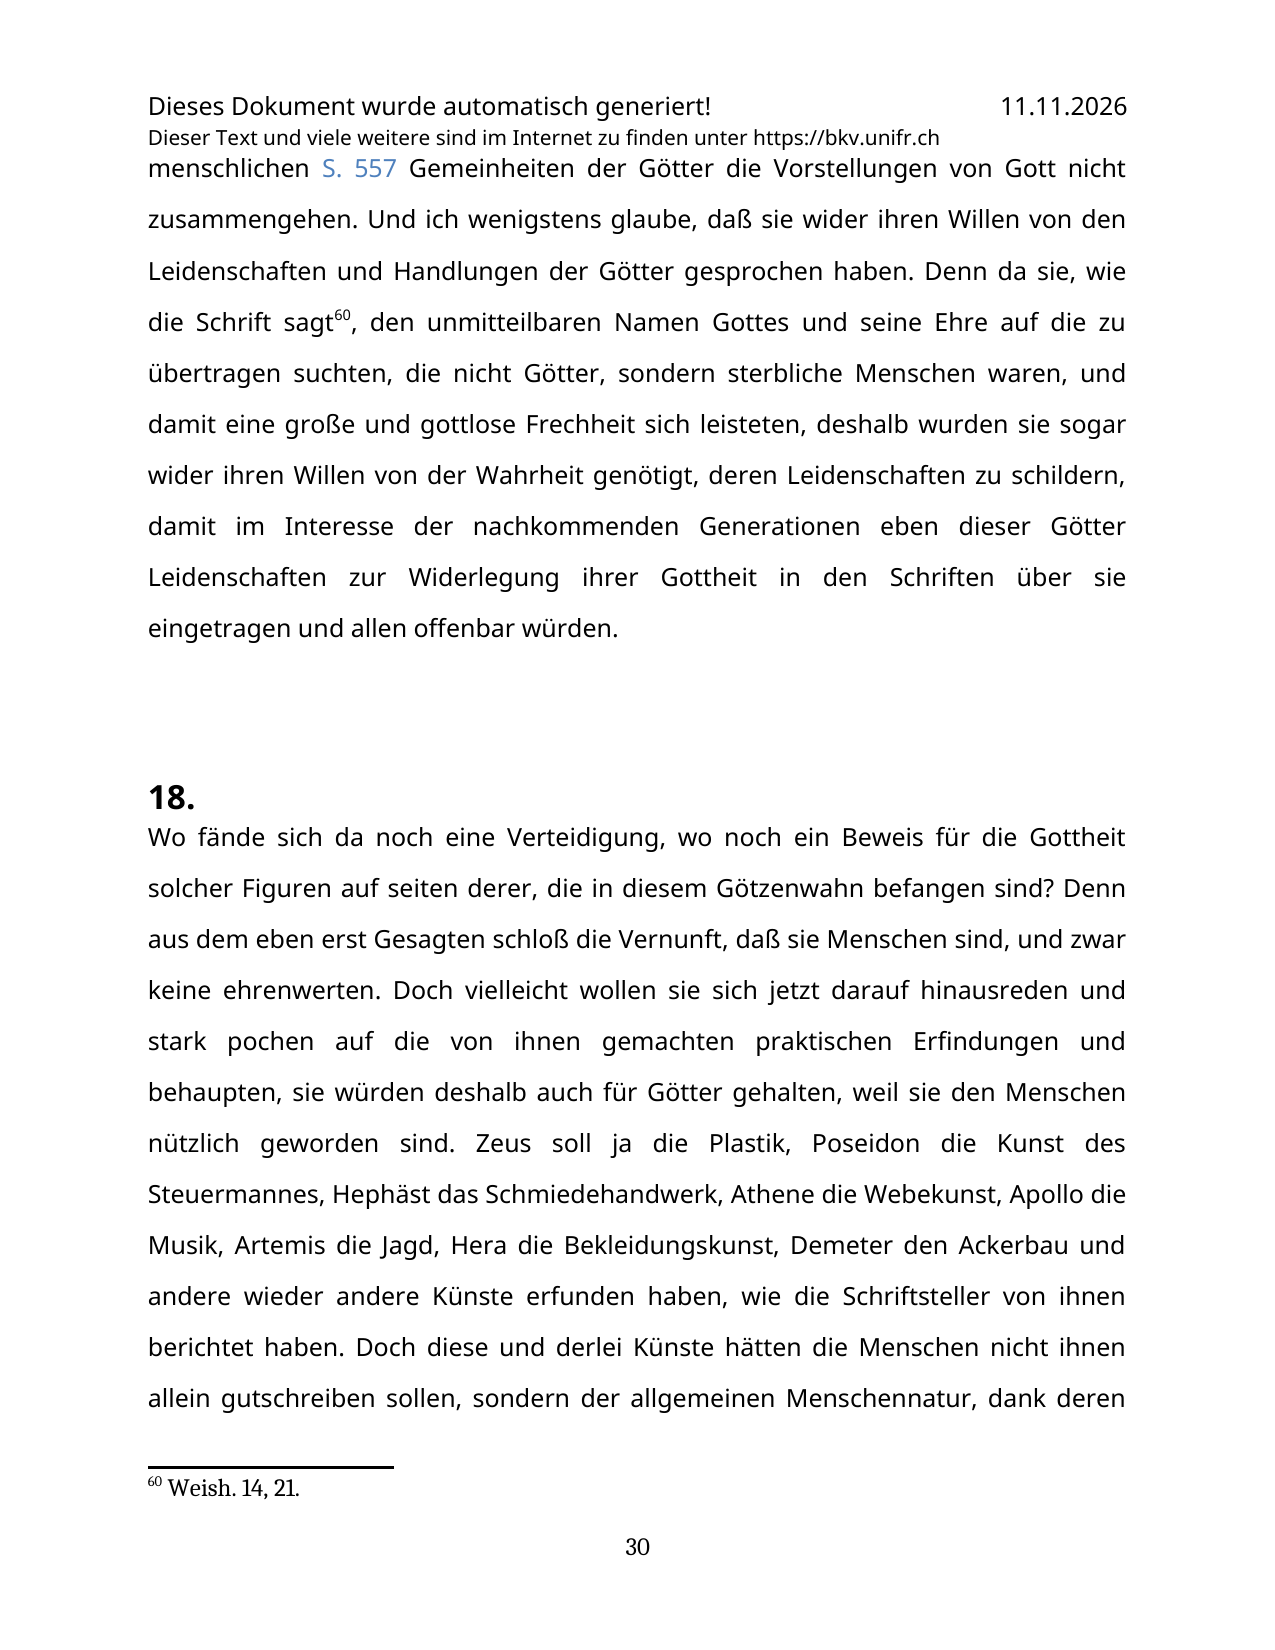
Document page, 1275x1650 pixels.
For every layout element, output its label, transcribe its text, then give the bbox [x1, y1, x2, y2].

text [148, 819, 1127, 1415]
subtitle 18. [148, 774, 1127, 819]
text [148, 151, 1127, 644]
